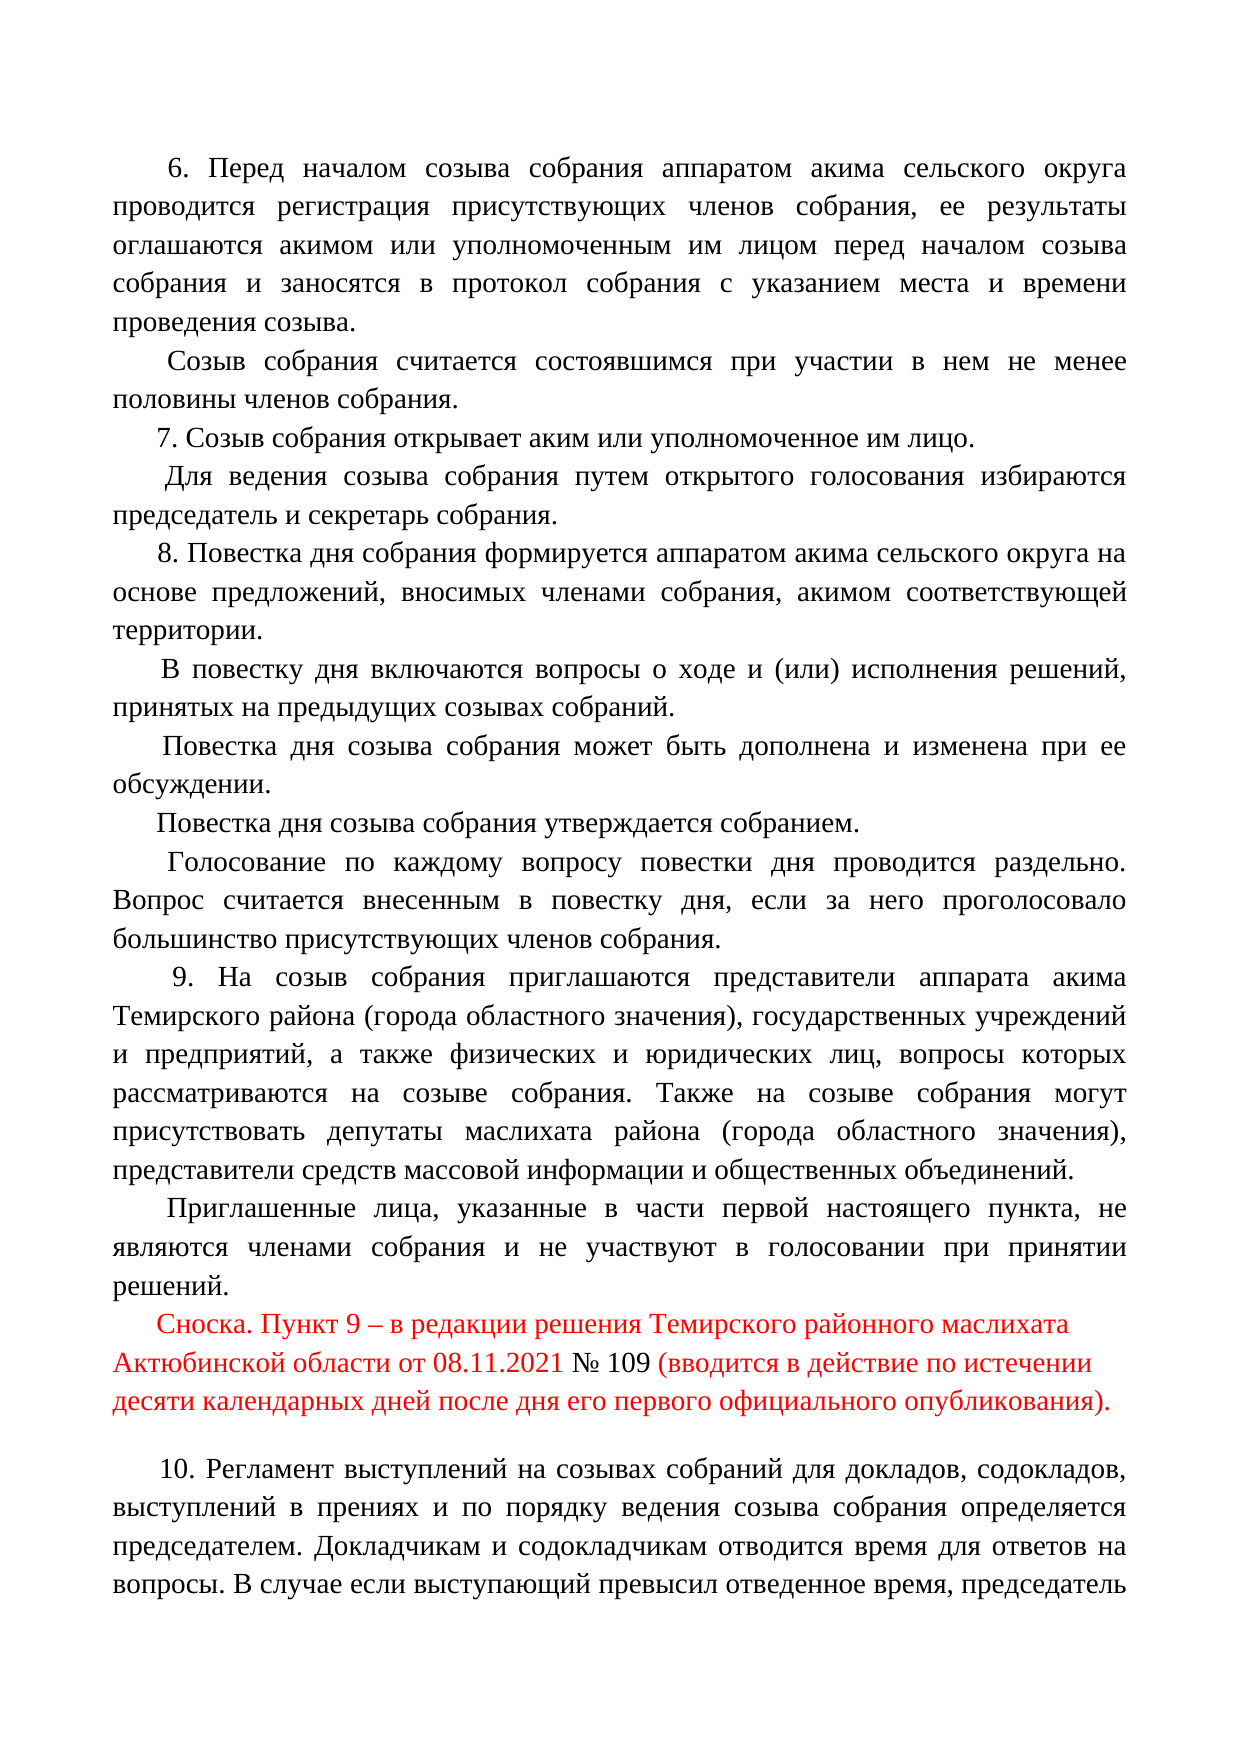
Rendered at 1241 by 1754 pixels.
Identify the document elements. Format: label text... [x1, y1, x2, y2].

text 9. На созыв собрания приглашаются представители аппарата акима Темирского района (города областного значения), государственных учреждений и предприятий, а также физических и юридических лиц, вопросы которых рассматриваются на созыве собрания. Также на созыве собрания могут присутствовать депутаты маслихата района (города областного значения), представители средств массовой информации и общественных объединений. [112, 959, 1128, 1186]
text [112, 1451, 1128, 1600]
text 7. Созыв собрания открывает аким или уполномоченное им лицо. [112, 420, 1128, 453]
text Повестка дня созыва собрания может быть дополнена и изменена при ее обсуждении. [112, 728, 1128, 800]
text Голосование по каждому вопросу повестки дня проводится раздельно. Вопрос считается внесенным в повестку дня, если за него проголосовало большинство присутствующих членов собрания. [112, 844, 1128, 954]
text 8. Повестка дня собрания формируется аппаратом акима сельского округа на основе предложений, вносимых членами собрания, акимом соответствующей территории. [112, 535, 1128, 646]
text Повестка дня созыва собрания утверждается собранием. [112, 805, 1128, 839]
text Приглашенные лица, указанные в части первой настоящего пункта, не являются членами собрания и не участвуют в голосовании при принятии решений. [112, 1191, 1128, 1301]
text Созыв собрания считается состоявшимся при участии в нем не менее половины членов собрания. [112, 343, 1128, 415]
text В повестку дня включаются вопросы о ходе и (или) исполнения решений, принятых на предыдущих созывах собраний. [112, 651, 1128, 723]
text 6. Перед началом созыва собрания аппаратом акима сельского округа проводится регистрация присутствующих членов собрания, ее результаты оглашаются акимом или уполномоченным им лицом перед началом созыва собрания и заносятся в протокол собрания с указанием места и времени проведения созыва. [112, 150, 1128, 338]
text Для ведения созыва собрания путем открытого голосования избираются председатель и секретарь собрания. [112, 458, 1128, 530]
text Сноска. Пункт 9 – в редакции решения Темирского районного маслихата Актюбинской области от 08.11.2021 № 109 (вводится в действие по истечении десяти календарных дней после дня его первого официального опубликования). [112, 1306, 1128, 1447]
